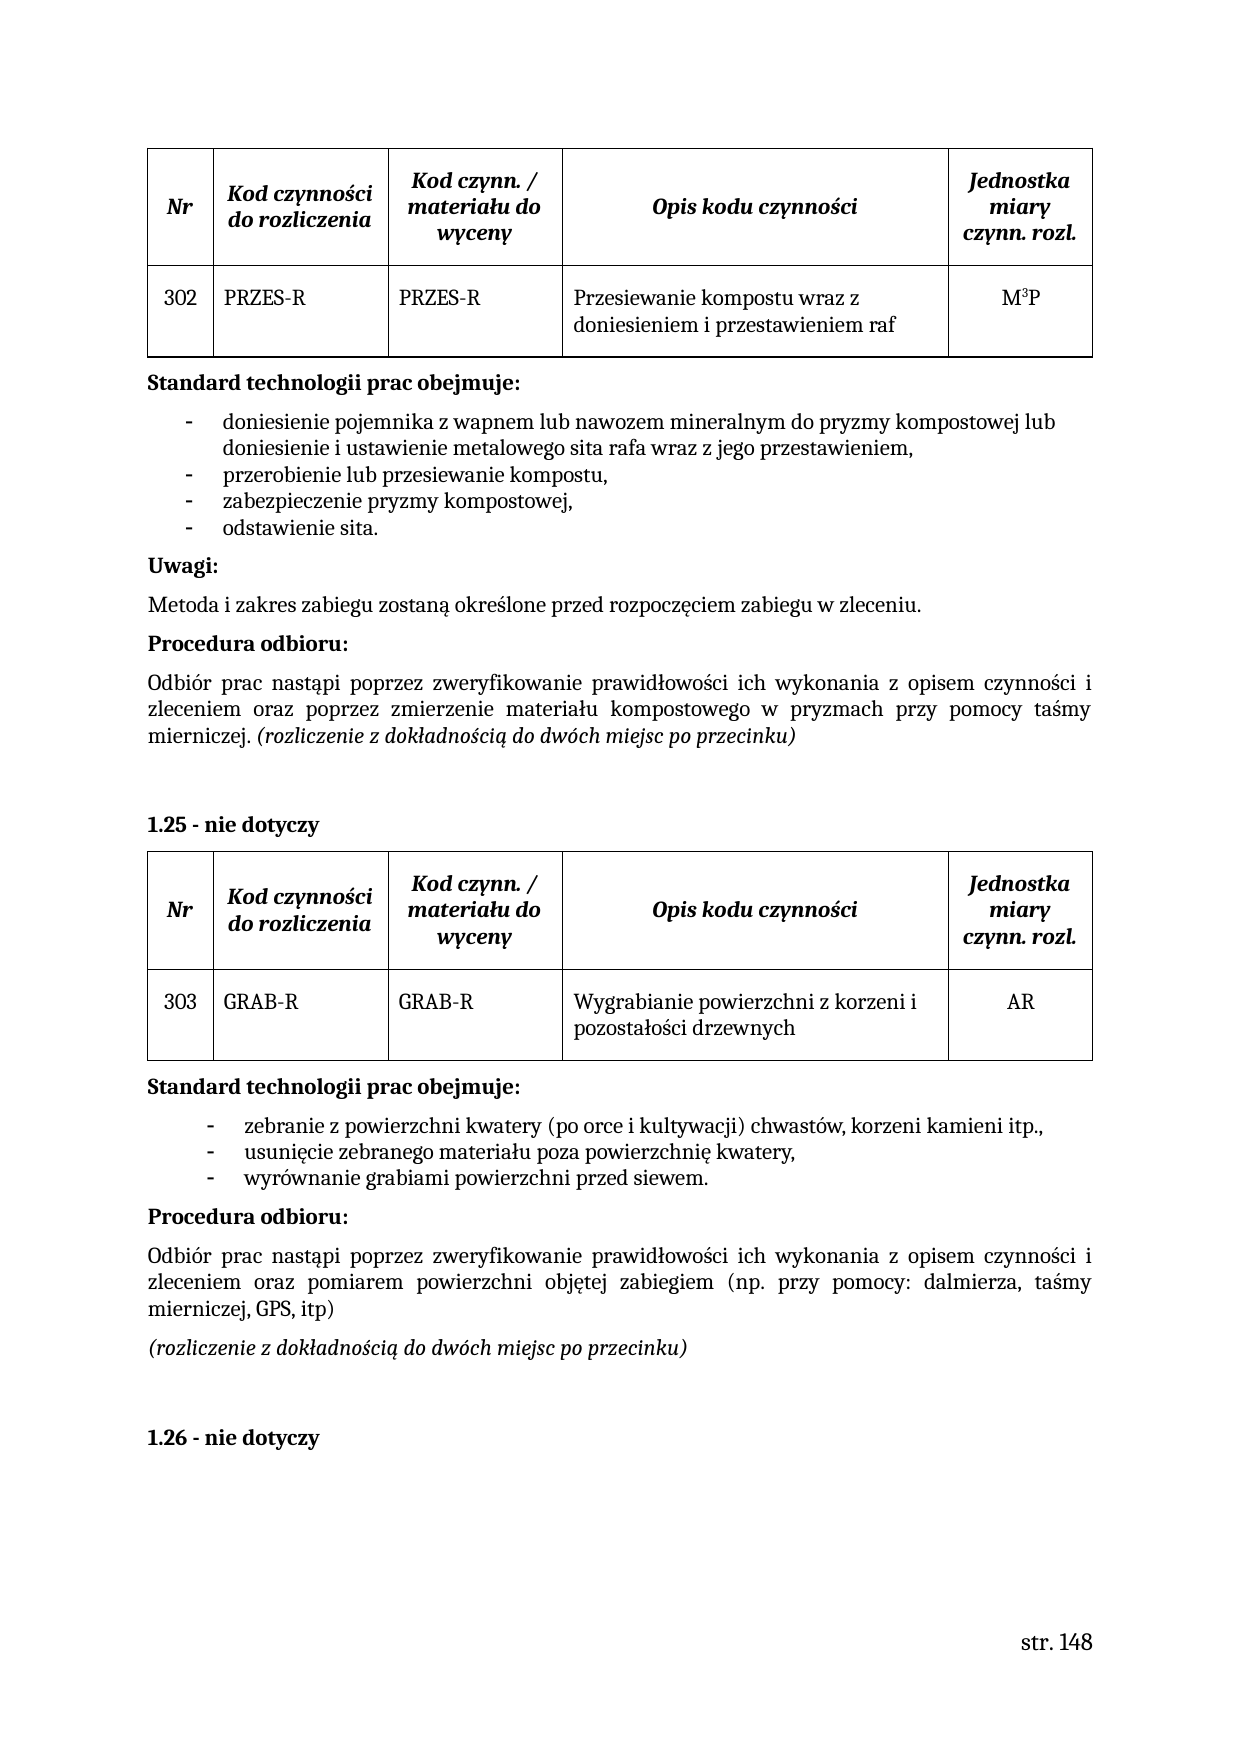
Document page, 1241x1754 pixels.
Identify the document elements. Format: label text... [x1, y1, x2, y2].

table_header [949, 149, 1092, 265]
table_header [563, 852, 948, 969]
list zebranie z powierzchni kwatery (po orce i kultywacji) chwastów, korzeni kamieni itp., [207, 1112, 1093, 1139]
text (rozliczenie z dokładnością do dwóch miejsc po przecinku) [148, 1334, 1093, 1361]
text Procedura odbioru: [148, 631, 1093, 657]
text 1.25 - nie dotyczy [148, 812, 1093, 839]
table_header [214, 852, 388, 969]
text Odbiór prac nastąpi poprzez zweryfikowanie prawidłowości ich wykonania z opisem czynności i zleceniem oraz pomiarem powierzchni objętej zabiegiem (np. przy pomocy: dalmierza, taśmy mierniczej, GPS, itp) [148, 1243, 1093, 1322]
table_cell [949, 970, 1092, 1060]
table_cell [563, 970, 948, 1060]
list zabezpieczenie pryzmy kompostowej, [185, 488, 1093, 514]
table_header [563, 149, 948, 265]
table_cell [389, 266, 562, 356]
list doniesienie pojemnika z wapnem lub nawozem mineralnym do pryzmy kompostowej lub doniesienie i ustawienie metalowego sita rafa wraz z jego przestawieniem, [185, 409, 1093, 462]
text Uwagi: [148, 553, 1093, 579]
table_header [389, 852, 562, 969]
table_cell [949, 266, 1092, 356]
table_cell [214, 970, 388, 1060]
text Standard technologii prac obejmuje: [148, 1073, 1093, 1100]
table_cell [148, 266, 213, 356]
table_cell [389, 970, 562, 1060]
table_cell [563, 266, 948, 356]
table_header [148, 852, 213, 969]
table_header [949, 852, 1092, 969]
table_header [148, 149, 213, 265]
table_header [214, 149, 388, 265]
text Standard technologii prac obejmuje: [148, 370, 1093, 396]
text 1.26 - nie dotyczy [148, 1424, 1093, 1451]
text Odbiór prac nastąpi poprzez zweryfikowanie prawidłowości ich wykonania z opisem czynności i zleceniem oraz poprzez zmierzenie materiału kompostowego w pryzmach przy pomocy taśmy mierniczej. (rozliczenie z dokładnością do dwóch miejsc po przecinku) [148, 670, 1093, 749]
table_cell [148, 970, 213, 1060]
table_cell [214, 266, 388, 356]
text Metoda i zakres zabiegu zostaną określone przed rozpoczęciem zabiegu w zleceniu. [148, 592, 1093, 618]
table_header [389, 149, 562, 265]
list usunięcie zebranego materiału poza powierzchnię kwatery, [207, 1139, 1093, 1165]
text Procedura odbioru: [148, 1204, 1093, 1230]
list przerobienie lub przesiewanie kompostu, [185, 462, 1093, 488]
list odstawienie sita. [185, 514, 1093, 541]
list wyrównanie grabiami powierzchni przed siewem. [207, 1165, 1093, 1191]
